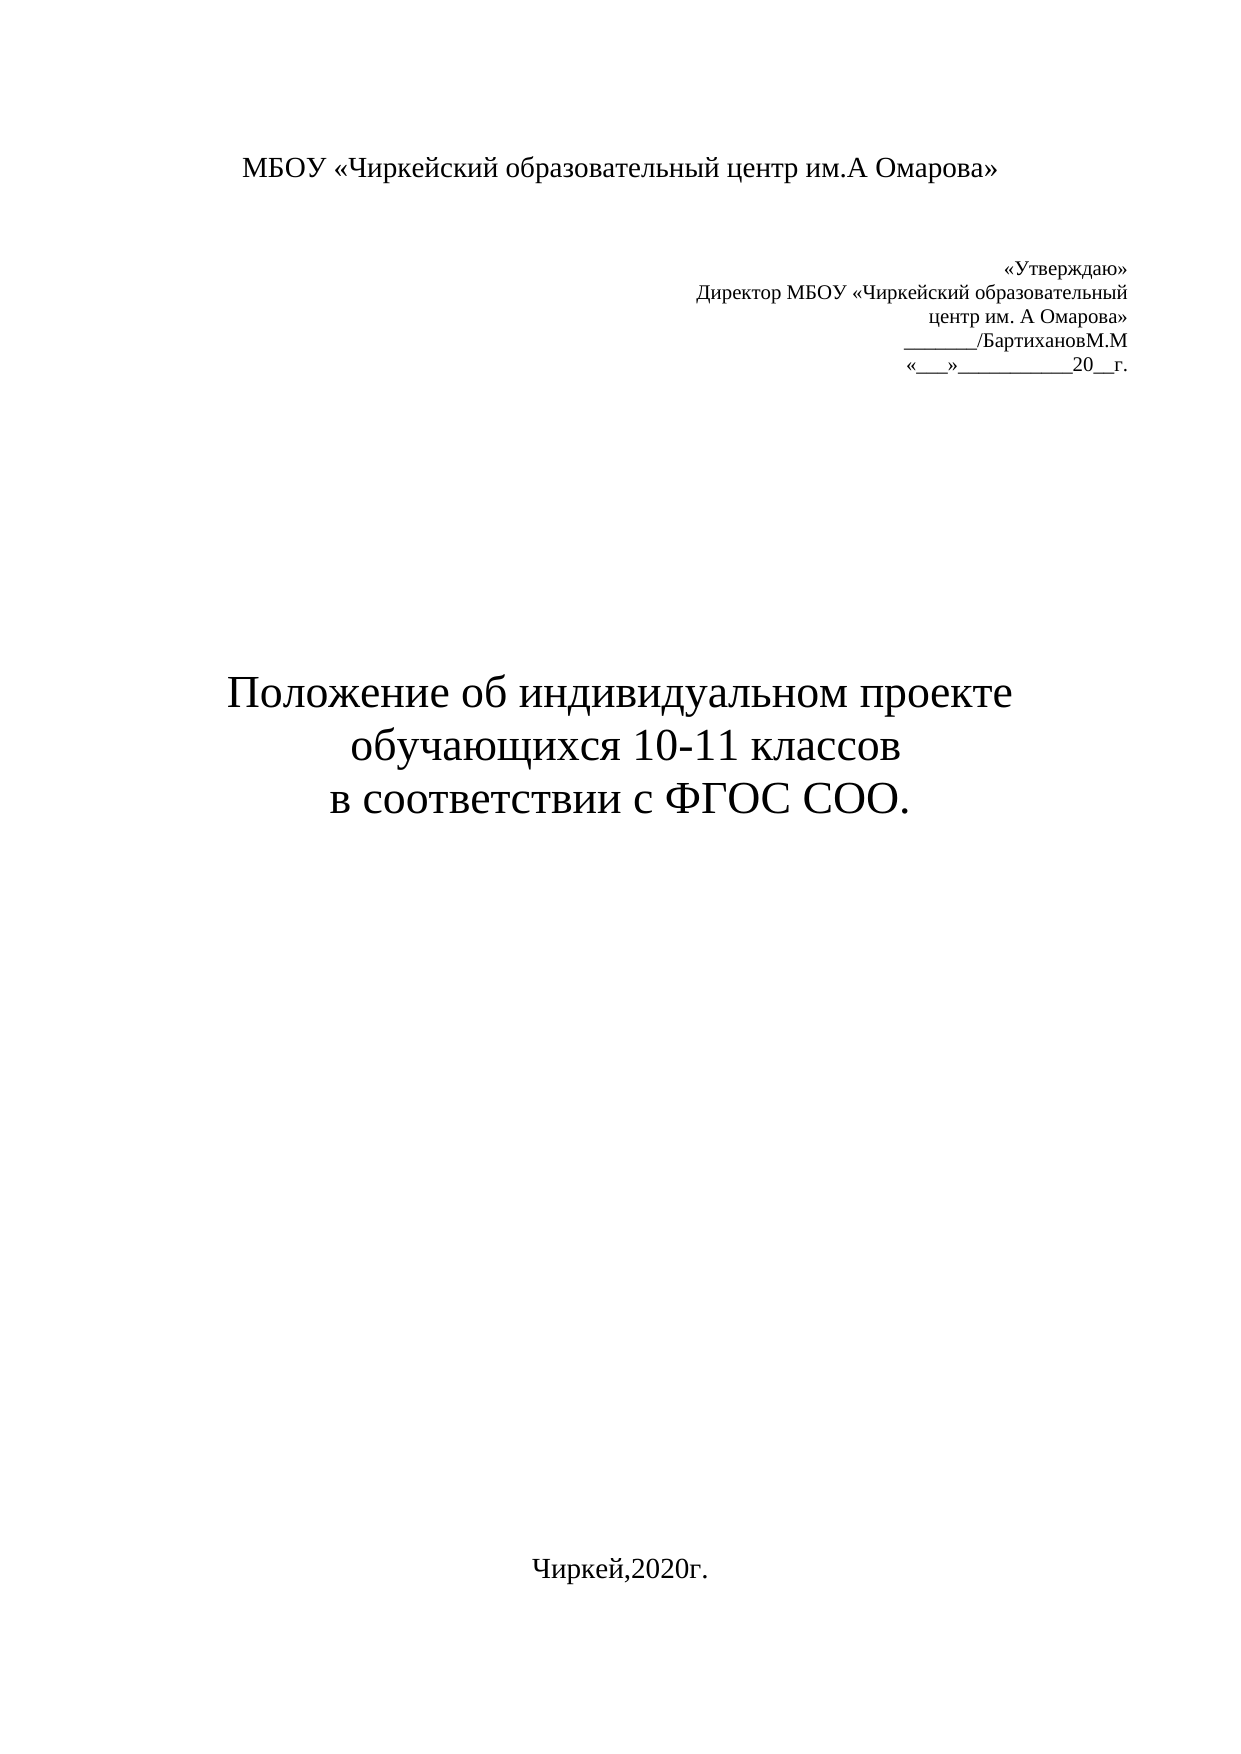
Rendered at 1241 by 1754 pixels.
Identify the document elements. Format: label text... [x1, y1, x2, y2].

text в соответствии с ФГОС СОО. [112, 770, 1128, 823]
text Положение об индивидуальном проекте [112, 665, 1128, 717]
text Чиркей,2020г. [112, 1551, 1128, 1585]
text «Утверждаю» [112, 256, 1128, 280]
text центр им. А Омарова» [112, 304, 1128, 328]
text МБОУ «Чиркейский образовательный центр им.А Омарова» [112, 150, 1128, 183]
text _______/БартихановМ.М [112, 328, 1128, 352]
text «___»___________20__г. [112, 352, 1128, 376]
text обучающихся 10-11 классов [112, 717, 1128, 770]
text Директор МБОУ «Чиркейский образовательный [112, 280, 1128, 304]
